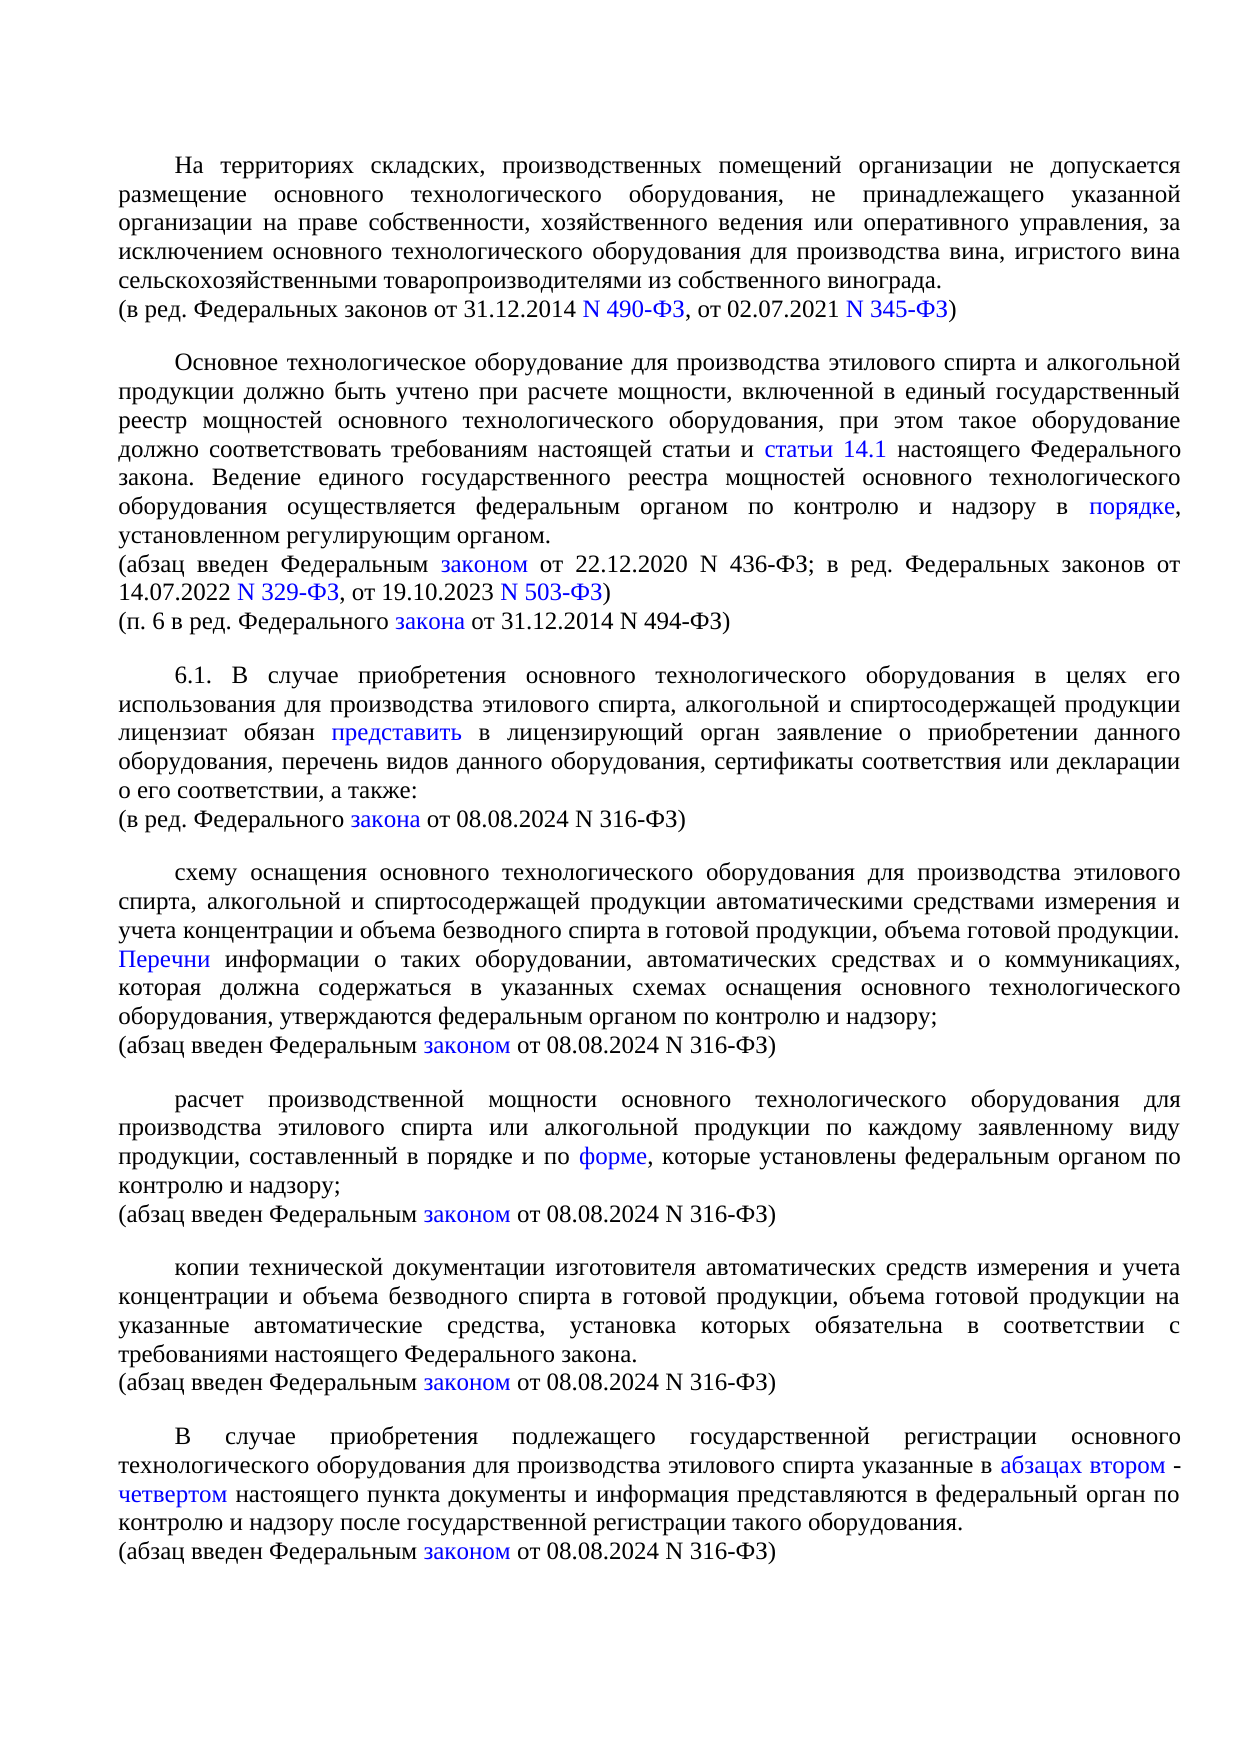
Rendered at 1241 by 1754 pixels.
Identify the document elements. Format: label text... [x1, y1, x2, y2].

text (абзац введен Федеральным законом от 08.08.2024 N 316-ФЗ) [118, 1536, 1181, 1565]
text (в ред. Федеральных законов от 31.12.2014 N 490-ФЗ, от 02.07.2021 N 345-ФЗ) [118, 294, 1181, 322]
text В случае приобретения подлежащего государственной регистрации основного технологического оборудования для производства этилового спирта указанные в абзацах втором - четвертом настоящего пункта документы и информация представляются в федеральный орган по контролю и надзору после государственной регистрации такого оборудования. [118, 1421, 1181, 1536]
text (абзац введен Федеральным законом от 08.08.2024 N 316-ФЗ) [118, 1030, 1181, 1059]
text копии технической документации изготовителя автоматических средств измерения и учета концентрации и объема безводного спирта в готовой продукции, объема готовой продукции на указанные автоматические средства, установка которых обязательна в соответствии с требованиями настоящего Федерального закона. [118, 1252, 1181, 1367]
text схему оснащения основного технологического оборудования для производства этилового спирта, алкогольной и спиртосодержащей продукции автоматическими средствами измерения и учета концентрации и объема безводного спирта в готовой продукции, объема готовой продукции. Перечни информации о таких оборудовании, автоматических средствах и о коммуникациях, которая должна содержаться в указанных схемах оснащения основного технологического оборудования, утверждаются федеральным органом по контролю и надзору; [118, 857, 1181, 1030]
text (п. 6 в ред. Федерального закона от 31.12.2014 N 494-ФЗ) [118, 606, 1181, 635]
text На территориях складских, производственных помещений организации не допускается размещение основного технологического оборудования, не принадлежащего указанной организации на праве собственности, хозяйственного ведения или оперативного управления, за исключением основного технологического оборудования для производства вина, игристого вина сельскохозяйственными товаропроизводителями из собственного винограда. [118, 150, 1181, 294]
text (абзац введен Федеральным законом от 22.12.2020 N 436-ФЗ; в ред. Федеральных законов от 14.07.2022 N 329-ФЗ, от 19.10.2023 N 503-ФЗ) [118, 549, 1181, 606]
text 6.1. В случае приобретения основного технологического оборудования в целях его использования для производства этилового спирта, алкогольной и спиртосодержащей продукции лицензиат обязан представить в лицензирующий орган заявление о приобретении данного оборудования, перечень видов данного оборудования, сертификаты соответствия или декларации о его соответствии, а также: [118, 660, 1181, 804]
text Основное технологическое оборудование для производства этилового спирта и алкогольной продукции должно быть учтено при расчете мощности, включенной в единый государственный реестр мощностей основного технологического оборудования, при этом такое оборудование должно соответствовать требованиям настоящей статьи и статьи 14.1 настоящего Федерального закона. Ведение единого государственного реестра мощностей основного технологического оборудования осуществляется федеральным органом по контролю и надзору в порядке, установленном регулирующим органом. [118, 347, 1181, 549]
text расчет производственной мощности основного технологического оборудования для производства этилового спирта или алкогольной продукции по каждому заявленному виду продукции, составленный в порядке и по форме, которые установлены федеральным органом по контролю и надзору; [118, 1084, 1181, 1199]
text (абзац введен Федеральным законом от 08.08.2024 N 316-ФЗ) [118, 1367, 1181, 1396]
text (абзац введен Федеральным законом от 08.08.2024 N 316-ФЗ) [118, 1199, 1181, 1227]
text (в ред. Федерального закона от 08.08.2024 N 316-ФЗ) [118, 804, 1181, 832]
